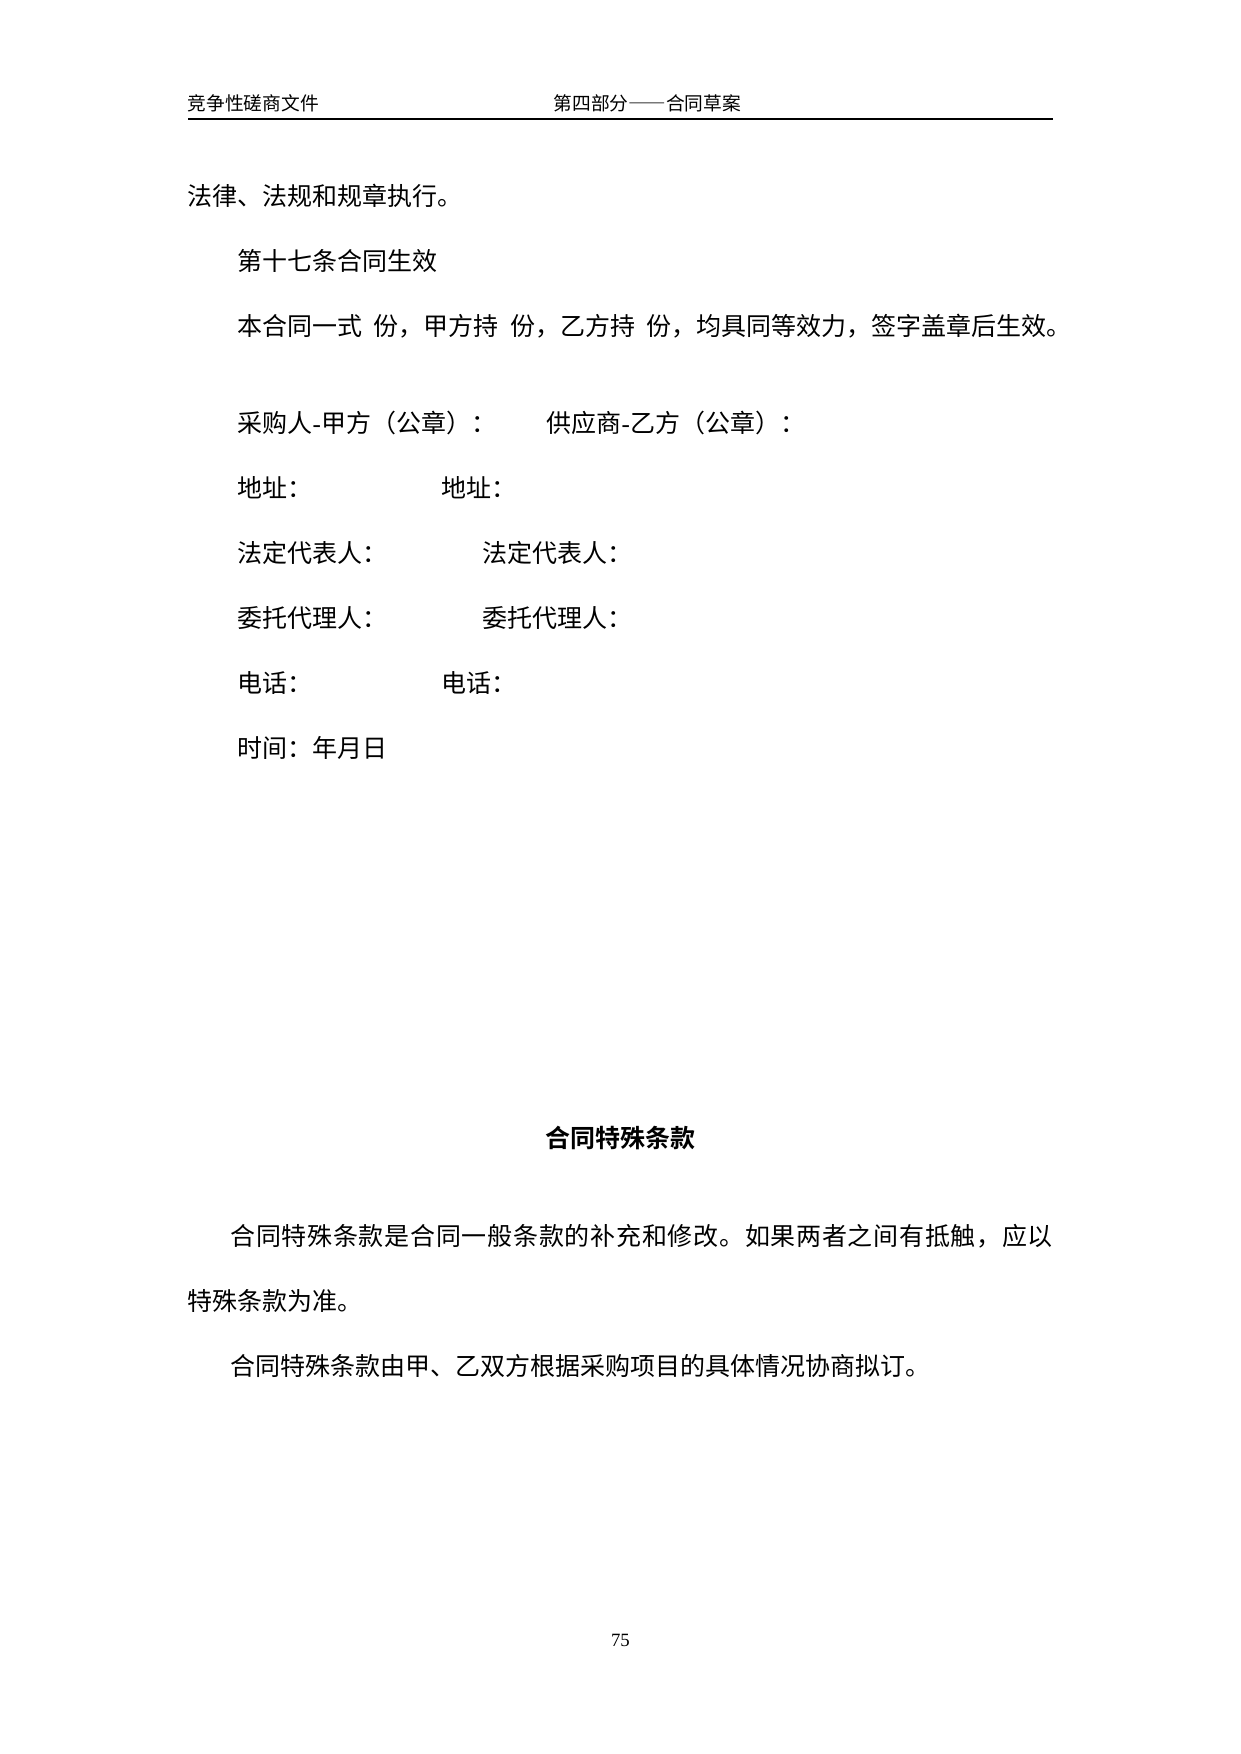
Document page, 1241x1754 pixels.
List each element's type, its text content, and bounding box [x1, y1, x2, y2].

text 委托代理人： 委托代理人： [187, 584, 1053, 649]
text 第十七条合同生效 [187, 227, 1053, 292]
text 时间：年月日 [187, 714, 1053, 779]
text 本合同一式 份，甲方持 份，乙方持 份，均具同等效力，签字盖章后生效。 [187, 292, 1053, 357]
text 电话： 电话： [187, 649, 1053, 714]
text 合同特殊条款是合同一般条款的补充和修改。如果两者之间有抵触，应以特殊条款为准。 [187, 1202, 1053, 1332]
text 合同特殊条款 [187, 1104, 1053, 1169]
text 地址： 地址： [187, 454, 1053, 519]
text 合同特殊条款由甲、乙双方根据采购项目的具体情况协商拟订。 [187, 1332, 1053, 1397]
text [187, 162, 1053, 227]
text 法定代表人： 法定代表人： [187, 519, 1053, 584]
text 采购人-甲方（公章）： 供应商-乙方（公章）： [187, 389, 1053, 454]
